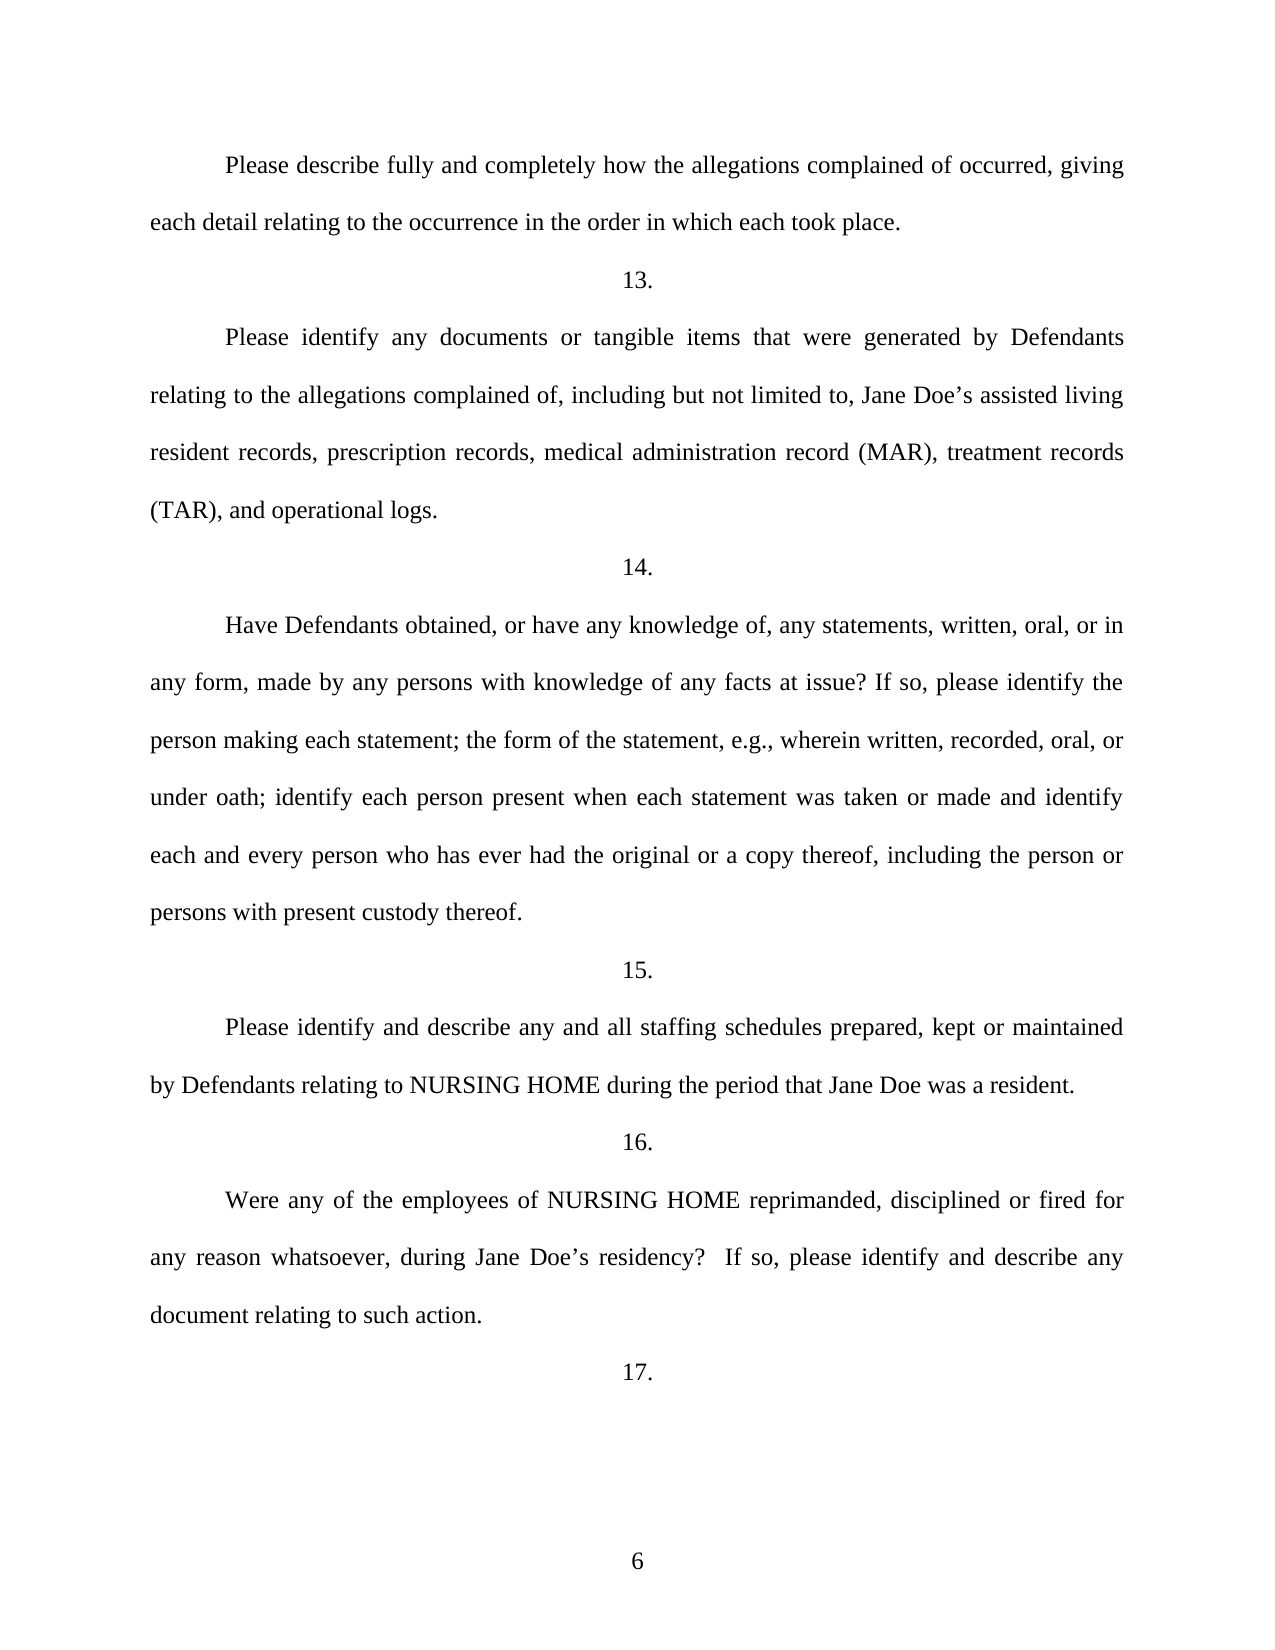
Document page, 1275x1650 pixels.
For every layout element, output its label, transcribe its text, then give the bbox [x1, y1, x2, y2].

text 15. [150, 955, 1125, 984]
text Please identify and describe any and all staffing schedules prepared, kept or maintained by Defendants relating to NURSING HOME during the period that Jane Doe was a resident. [150, 1012, 1125, 1099]
text 16. [150, 1127, 1125, 1156]
text Were any of the employees of NURSING HOME reprimanded, disciplined or fired for any reason whatsoever, during Jane Doe’s residency? If so, please identify and describe any document relating to such action. [150, 1185, 1125, 1329]
text Please identify any documents or tangible items that were generated by Defendants relating to the allegations complained of, including but not limited to, Jane Doe’s assisted living resident records, prescription records, medical administration record (MAR), treatment records (TAR), and operational logs. [150, 322, 1125, 524]
text 17. [150, 1357, 1125, 1386]
text 13. [150, 265, 1125, 294]
text 14. [150, 552, 1125, 581]
text Please describe fully and completely how the allegations complained of occurred, giving each detail relating to the occurrence in the order in which each took place. [150, 150, 1125, 236]
text Have Defendants obtained, or have any knowledge of, any statements, written, oral, or in any form, made by any persons with knowledge of any facts at issue? If so, please identify the person making each statement; the form of the statement, e.g., wherein written, recorded, oral, or under oath; identify each person present when each statement was taken or made and identify each and every person who has ever had the original or a copy thereof, including the person or persons with present custody thereof. [150, 610, 1125, 926]
